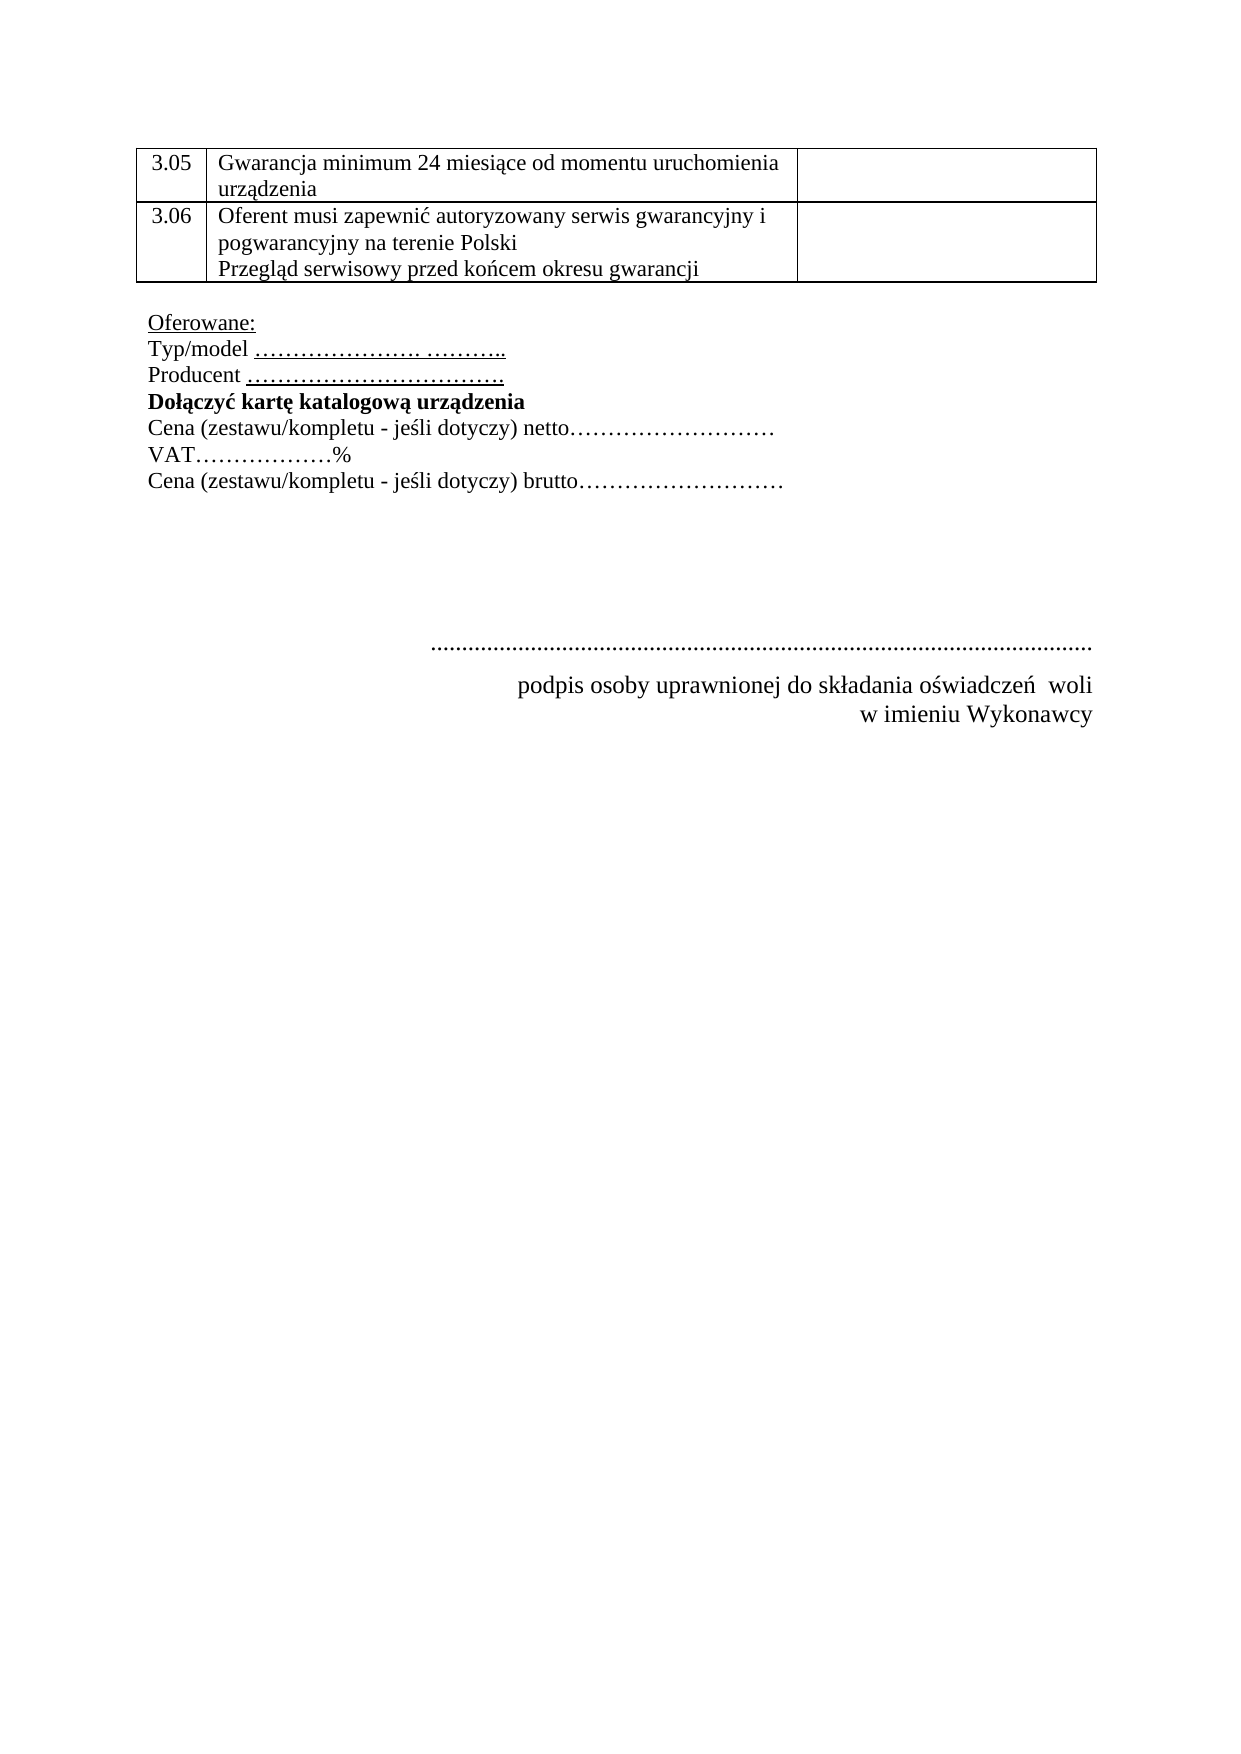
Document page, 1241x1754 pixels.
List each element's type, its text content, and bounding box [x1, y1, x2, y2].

table_cell [798, 149, 1096, 201]
text podpis osoby uprawnionej do składania oświadczeń woli [148, 671, 1093, 699]
text Typ/model …………………. ……….. [148, 335, 1093, 362]
text Dołączyć kartę katalogową urządzenia [148, 388, 1093, 414]
table_cell 3.06 [137, 203, 206, 281]
text .......................................................................................................... [148, 627, 1093, 656]
table_cell Oferent musi zapewnić autoryzowany serwis gwarancyjny i pogwarancyjny na terenie Polski Przegląd serwisowy przed końcem okresu gwarancji [207, 203, 797, 281]
text VAT………………% [148, 441, 1093, 467]
table_cell 3.05 [137, 149, 206, 201]
text Oferowane: [148, 309, 1093, 335]
text Producent ……………………………. [148, 362, 1093, 388]
table_cell Gwarancja minimum 24 miesiące od momentu uruchomienia urządzenia [207, 149, 797, 201]
text Cena (zestawu/kompletu - jeśli dotyczy) brutto……………………… [148, 467, 1093, 493]
table_cell [798, 203, 1096, 281]
text Cena (zestawu/kompletu - jeśli dotyczy) netto……………………… [148, 414, 1093, 441]
text w imieniu Wykonawcy [148, 699, 1093, 728]
